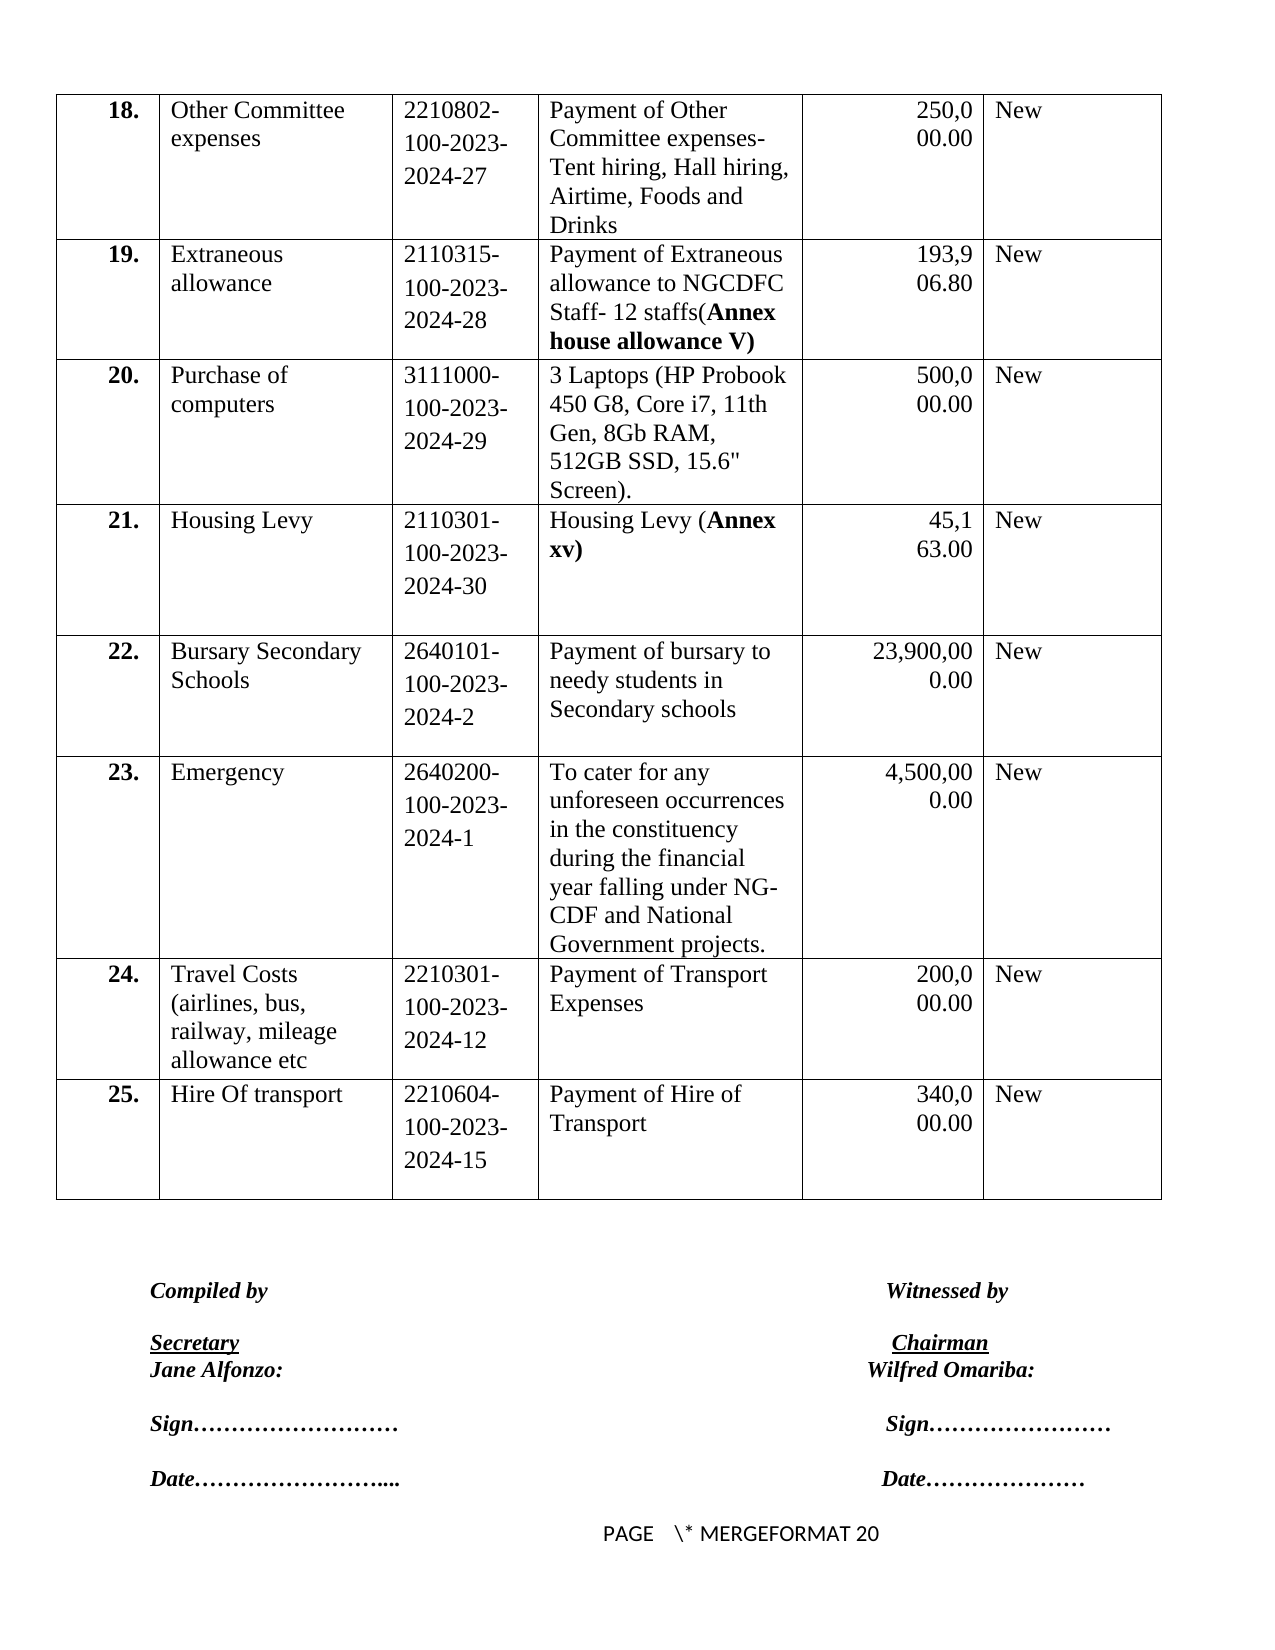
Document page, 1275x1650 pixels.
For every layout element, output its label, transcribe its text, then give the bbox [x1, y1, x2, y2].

table_cell Payment of Transport Expenses [539, 959, 802, 1078]
table_cell Housing Levy [160, 505, 392, 635]
table_cell New [984, 757, 1161, 958]
table_cell 23,900,000.00 [803, 636, 983, 756]
table_cell New [984, 95, 1161, 238]
table_cell Travel Costs (airlines, bus, railway, mileage allowance etc [160, 959, 392, 1078]
table_cell Emergency [160, 757, 392, 958]
table_cell [57, 505, 159, 635]
table_cell Purchase of computers [160, 360, 392, 504]
table_cell Payment of Extraneous allowance to NGCDFC Staff- 12 staffs(Annex house allowance V) [539, 240, 802, 359]
table_cell 2210604-100-2023-2024-15 [393, 1080, 538, 1199]
table_cell New [984, 360, 1161, 504]
table_cell Housing Levy (Annex xv) [539, 505, 802, 635]
table_cell 3111000-100-2023-2024-29 [393, 360, 538, 504]
table_cell Payment of Hire of Transport [539, 1080, 802, 1199]
table_cell 2210301-100-2023-2024-12 [393, 959, 538, 1078]
table_cell [57, 1080, 159, 1199]
table_cell 45,163.00 [803, 505, 983, 635]
table_cell 2640200-100-2023-2024-1 [393, 757, 538, 958]
table_cell 250,000.00 [803, 95, 983, 238]
table_cell New [984, 636, 1161, 756]
table_cell New [984, 505, 1161, 635]
table_cell Extraneous allowance [160, 240, 392, 359]
table_cell [57, 360, 159, 504]
table_cell 2110315-100-2023-2024-28 [393, 240, 538, 359]
table_cell 2110301-100-2023-2024-30 [393, 505, 538, 635]
table_cell 193,906.80 [803, 240, 983, 359]
table_cell New [984, 240, 1161, 359]
table_cell New [984, 959, 1161, 1078]
table_cell Payment of bursary to needy students in Secondary schools [539, 636, 802, 756]
table_cell To cater for any unforeseen occurrences in the constituency during the financial year falling under NG-CDF and National Government projects. [539, 757, 802, 958]
table_cell 4,500,000.00 [803, 757, 983, 958]
table_cell Hire Of transport [160, 1080, 392, 1199]
table_cell Bursary Secondary Schools [160, 636, 392, 756]
table_cell 340,000.00 [803, 1080, 983, 1199]
table_cell Other Committee expenses [160, 95, 392, 238]
table_cell [57, 240, 159, 359]
table_cell [57, 959, 159, 1078]
table_cell 3 Laptops (HP Probook 450 G8, Core i7, 11th Gen, 8Gb RAM, 512GB SSD, 15.6" Screen). [539, 360, 802, 504]
table_cell [57, 95, 159, 238]
table_cell 2640101-100-2023-2024-2 [393, 636, 538, 756]
table_cell New [984, 1080, 1161, 1199]
table_cell 200,000.00 [803, 959, 983, 1078]
table_cell 2210802-100-2023-2024-27 [393, 95, 538, 238]
table_cell 500,000.00 [803, 360, 983, 504]
table_cell [57, 757, 159, 958]
table_cell [57, 636, 159, 756]
table_cell Payment of Other Committee expenses- Tent hiring, Hall hiring, Airtime, Foods and Drinks [539, 95, 802, 238]
